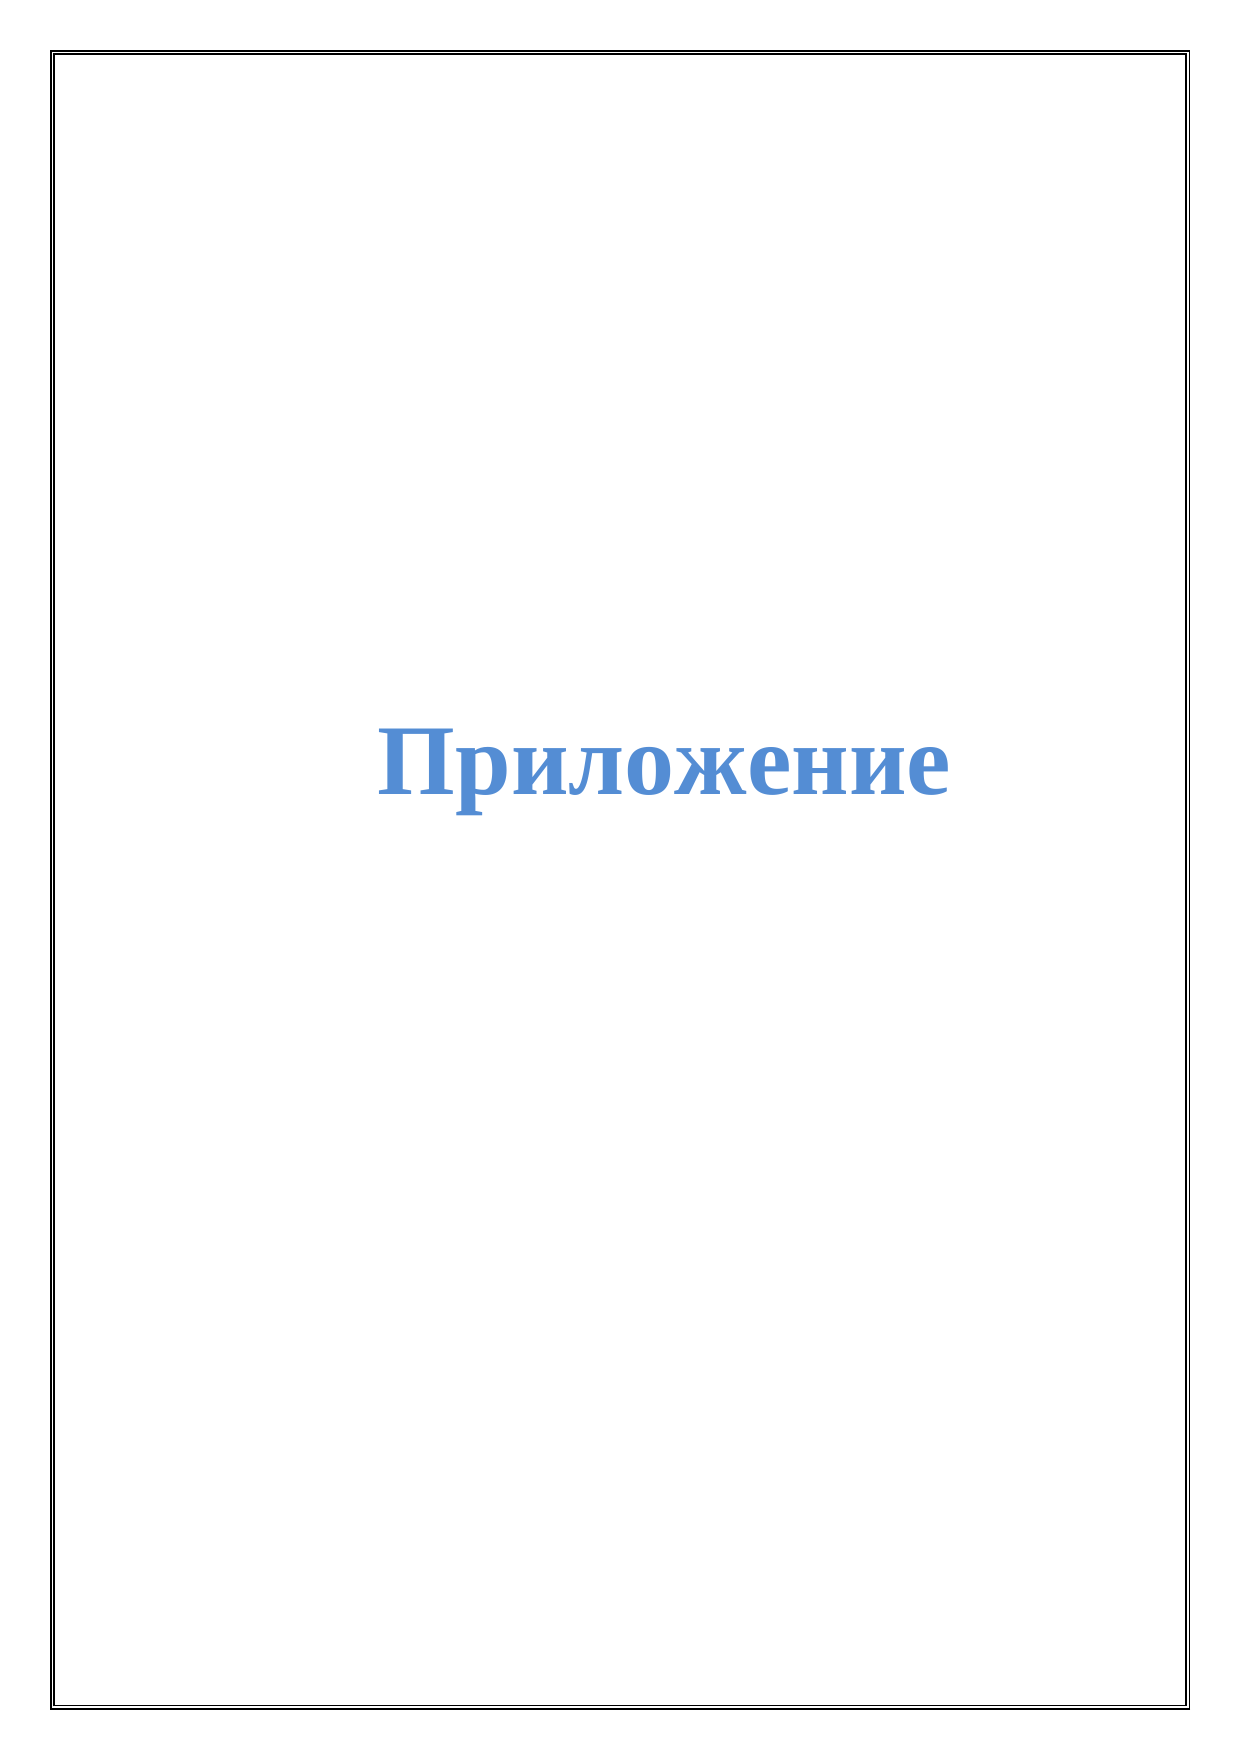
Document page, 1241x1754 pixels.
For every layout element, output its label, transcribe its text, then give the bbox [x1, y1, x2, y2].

text Приложение [177, 701, 1152, 816]
